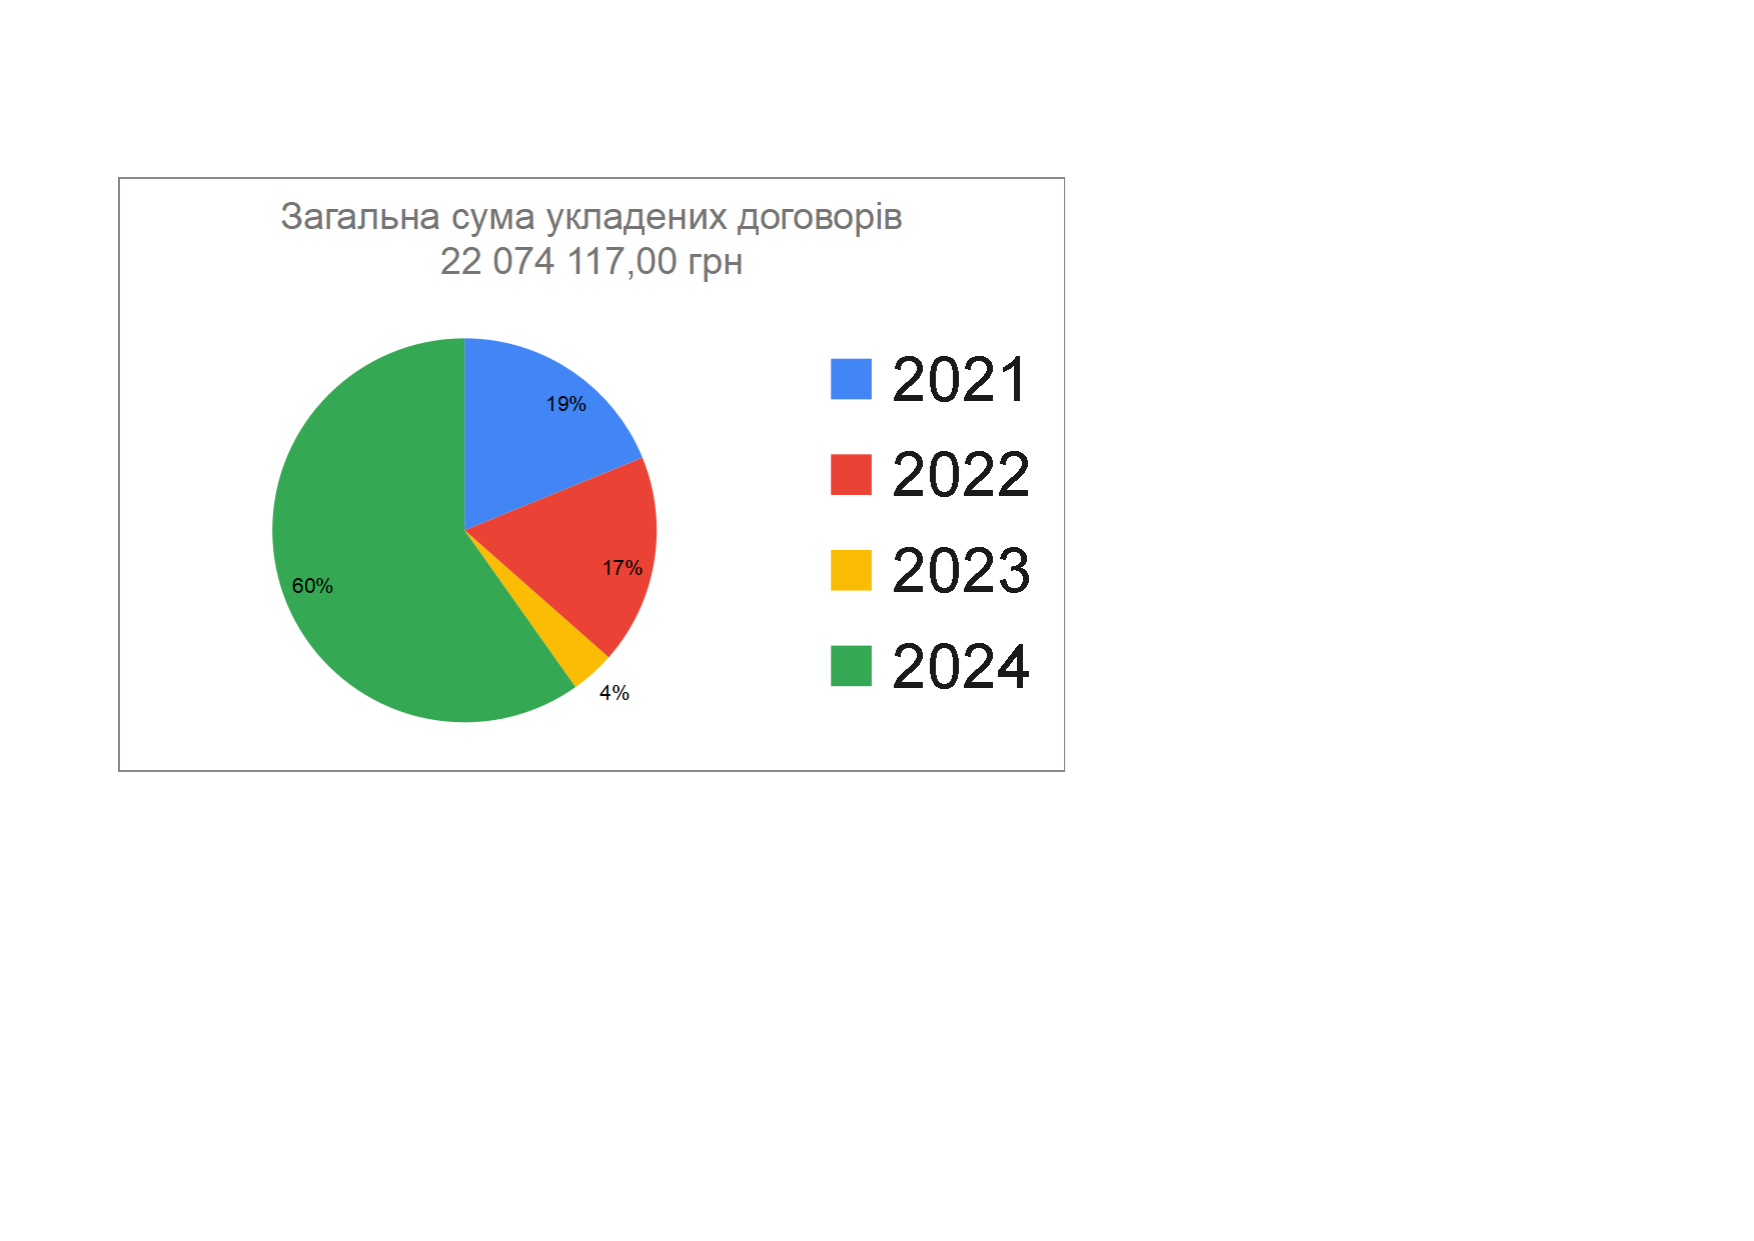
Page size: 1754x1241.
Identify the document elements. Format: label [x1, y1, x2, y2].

picture [118, 177, 1065, 773]
